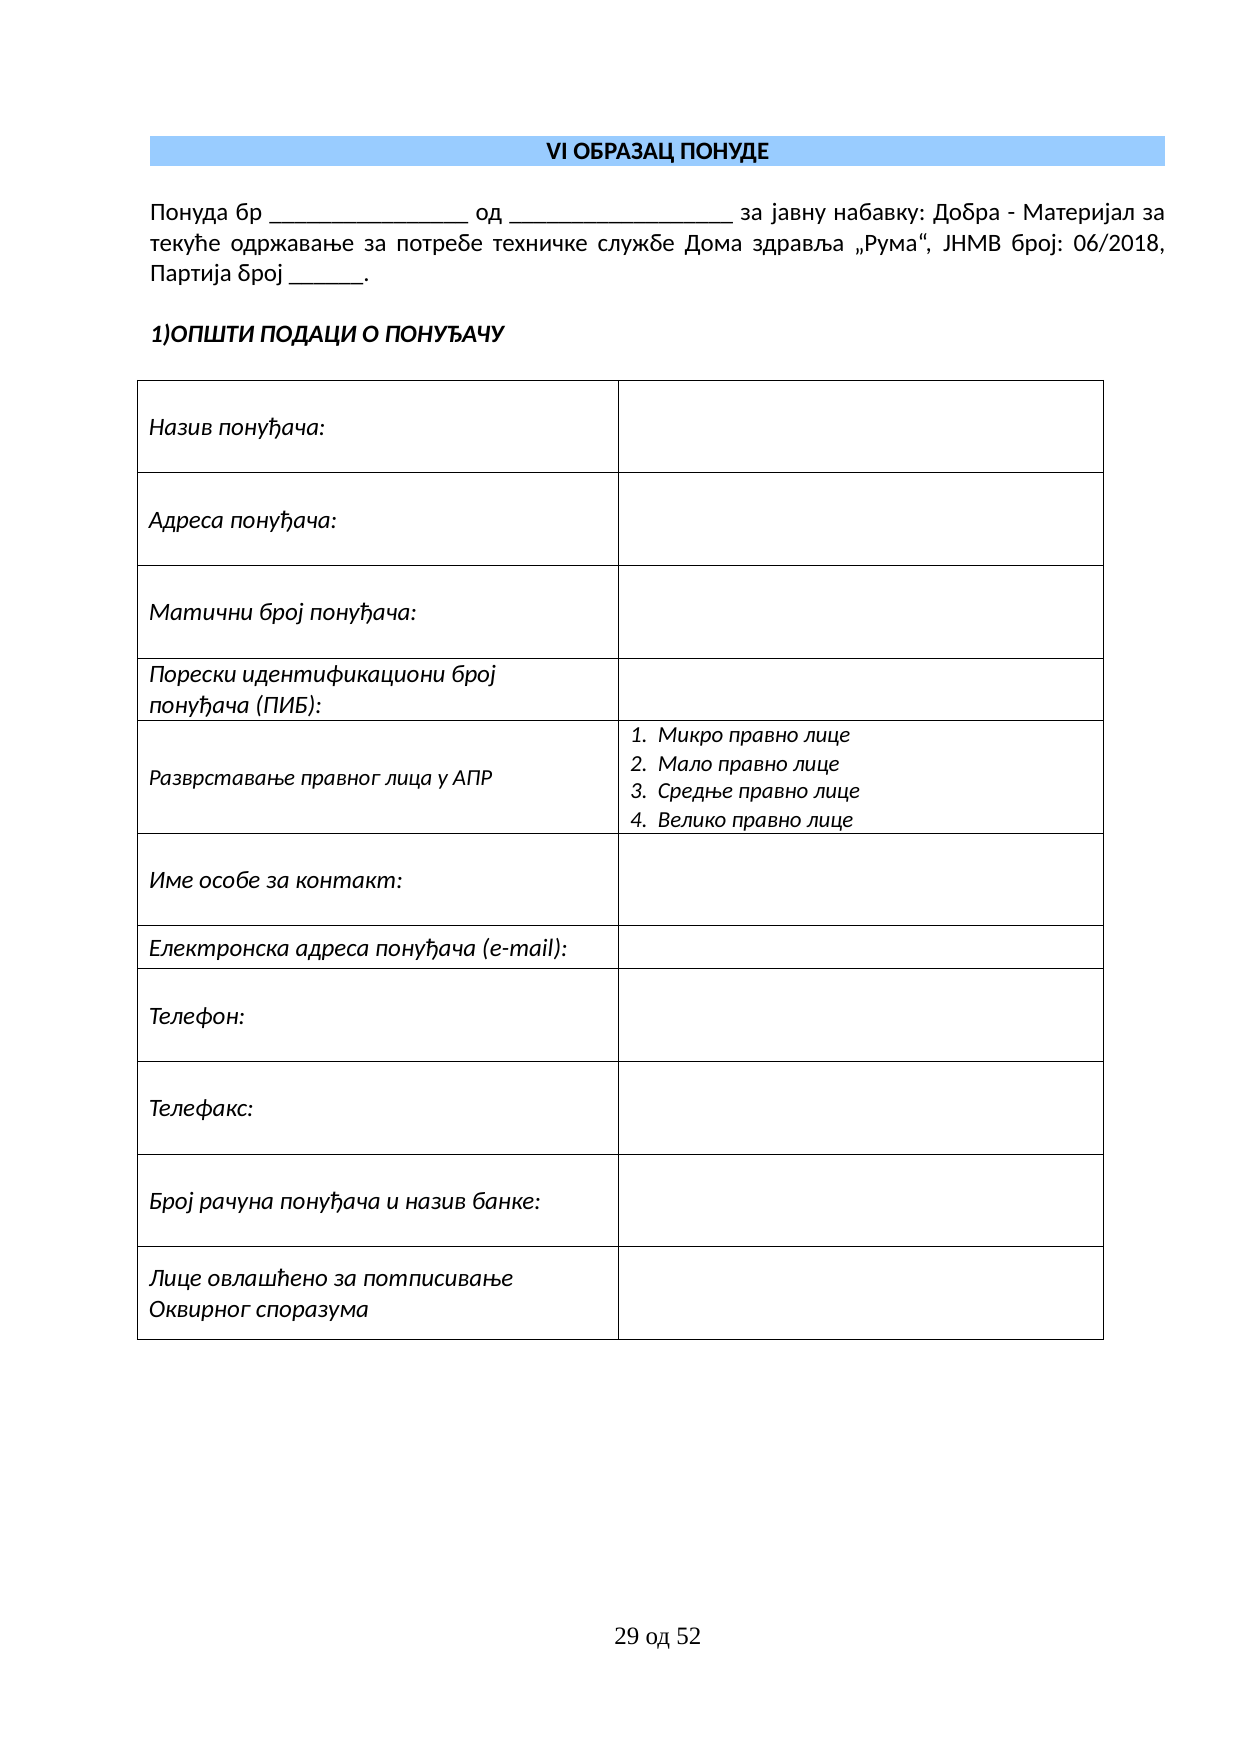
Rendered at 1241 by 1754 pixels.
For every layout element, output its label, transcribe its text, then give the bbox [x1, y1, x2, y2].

table_cell Порески идентификациони број понуђача (ПИБ): [138, 659, 618, 719]
table_cell [619, 926, 1103, 968]
table_cell [619, 566, 1103, 657]
text VI ОБРАЗАЦ ПОНУДЕ [150, 136, 1165, 166]
table_cell Адреса понуђача: [138, 473, 618, 565]
table_cell Разврставање правног лица у АПР [138, 721, 618, 833]
text 1)ОПШТИ ПОДАЦИ О ПОНУЂАЧУ [150, 319, 1221, 349]
text Понуда бр ________________ од __________________ за јавну набавку: Добра - Материјал за текуће одржавање за потребе техничке службе Дома здравља „Рума“, ЈНМВ број: 06/2018, Партија број ______. [150, 197, 1165, 288]
table_cell [619, 969, 1103, 1061]
table_cell [619, 1062, 1103, 1153]
table_cell [619, 473, 1103, 565]
table_cell Телефакс: [138, 1062, 618, 1153]
table_cell [619, 834, 1103, 925]
table_cell Име особе за контакт: [138, 834, 618, 925]
table_cell [619, 1247, 1103, 1339]
table_cell 1. Микро правно лице 2. Мало правно лице 3. Средње правно лице 4. Велико правно лице [619, 721, 1103, 833]
table_cell Електронска адреса понуђача (e-mail): [138, 926, 618, 968]
table_header Назив понуђача: [138, 381, 618, 472]
table_cell [619, 659, 1103, 719]
table_cell Лице овлашћено за потписивање Оквирног споразума [138, 1247, 618, 1339]
table_header [619, 381, 1103, 472]
table_cell Број рачуна понуђача и назив банке: [138, 1155, 618, 1246]
table_cell Матични број понуђача: [138, 566, 618, 657]
table_cell Телефон: [138, 969, 618, 1061]
table_cell [619, 1155, 1103, 1246]
